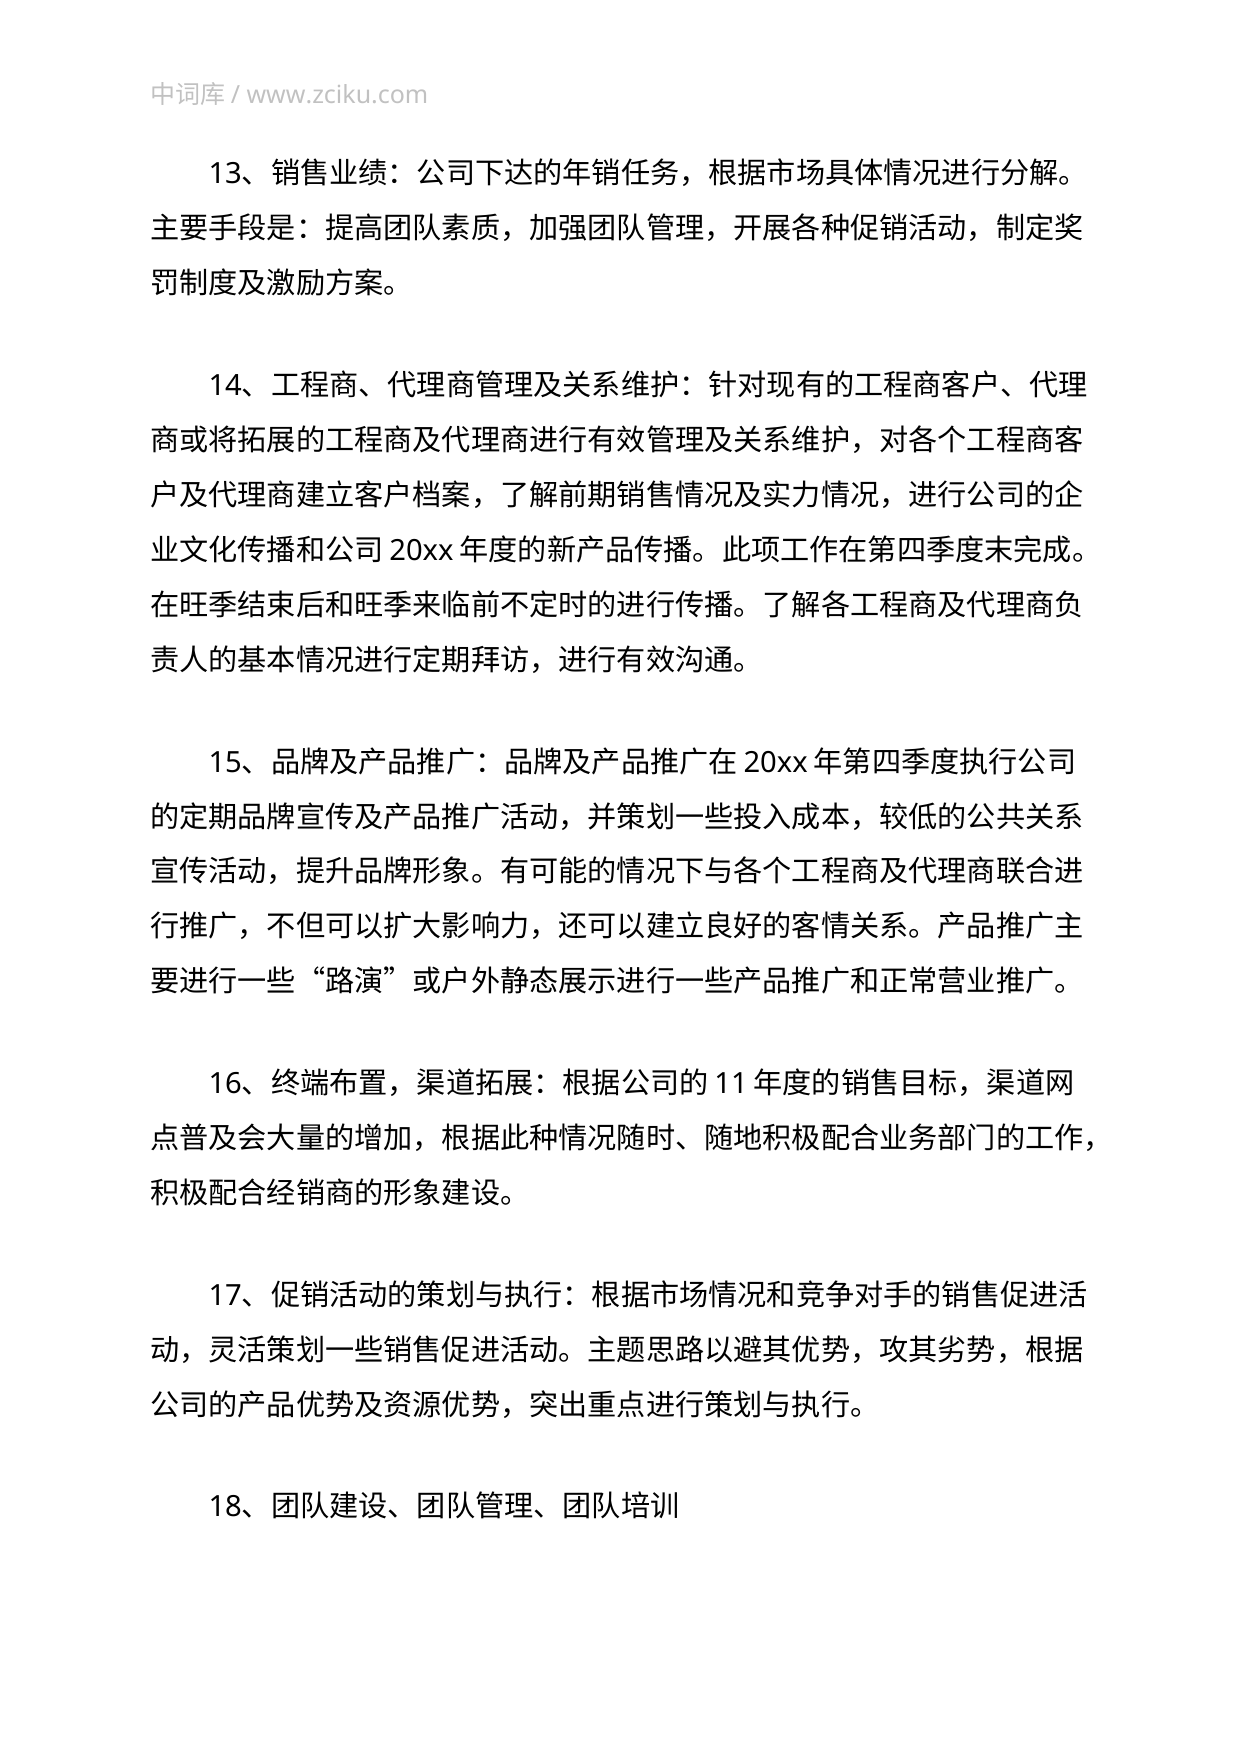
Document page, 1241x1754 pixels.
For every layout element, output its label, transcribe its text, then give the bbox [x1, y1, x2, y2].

text 16、终端布置，渠道拓展：根据公司的11年度的销售目标，渠道网点普及会大量的增加，根据此种情况随时、随地积极配合业务部门的工作，积极配合经销商的形象建设。 [150, 1059, 1090, 1212]
text 17、促销活动的策划与执行：根据市场情况和竞争对手的销售促进活动，灵活策划一些销售促进活动。主题思路以避其优势，攻其劣势，根据公司的产品优势及资源优势，突出重点进行策划与执行。 [150, 1271, 1090, 1423]
text 14、工程商、代理商管理及关系维护：针对现有的工程商客户、代理商或将拓展的工程商及代理商进行有效管理及关系维护，对各个工程商客户及代理商建立客户档案，了解前期销售情况及实力情况，进行公司的企业文化传播和公司20xx年度的新产品传播。此项工作在第四季度末完成。在旺季结束后和旺季来临前不定时的进行传播。了解各工程商及代理商负责人的基本情况进行定期拜访，进行有效沟通。 [150, 362, 1090, 679]
text 18、团队建设、团队管理、团队培训 [150, 1483, 1090, 1525]
text 13、销售业绩：公司下达的年销任务，根据市场具体情况进行分解。主要手段是：提高团队素质，加强团队管理，开展各种促销活动，制定奖罚制度及激励方案。 [150, 150, 1090, 302]
text 15、品牌及产品推广：品牌及产品推广在20xx年第四季度执行公司的定期品牌宣传及产品推广活动，并策划一些投入成本，较低的公共关系宣传活动，提升品牌形象。有可能的情况下与各个工程商及代理商联合进行推广，不但可以扩大影响力，还可以建立良好的客情关系。产品推广主要进行一些“路演”或户外静态展示进行一些产品推广和正常营业推广。 [150, 738, 1090, 1000]
